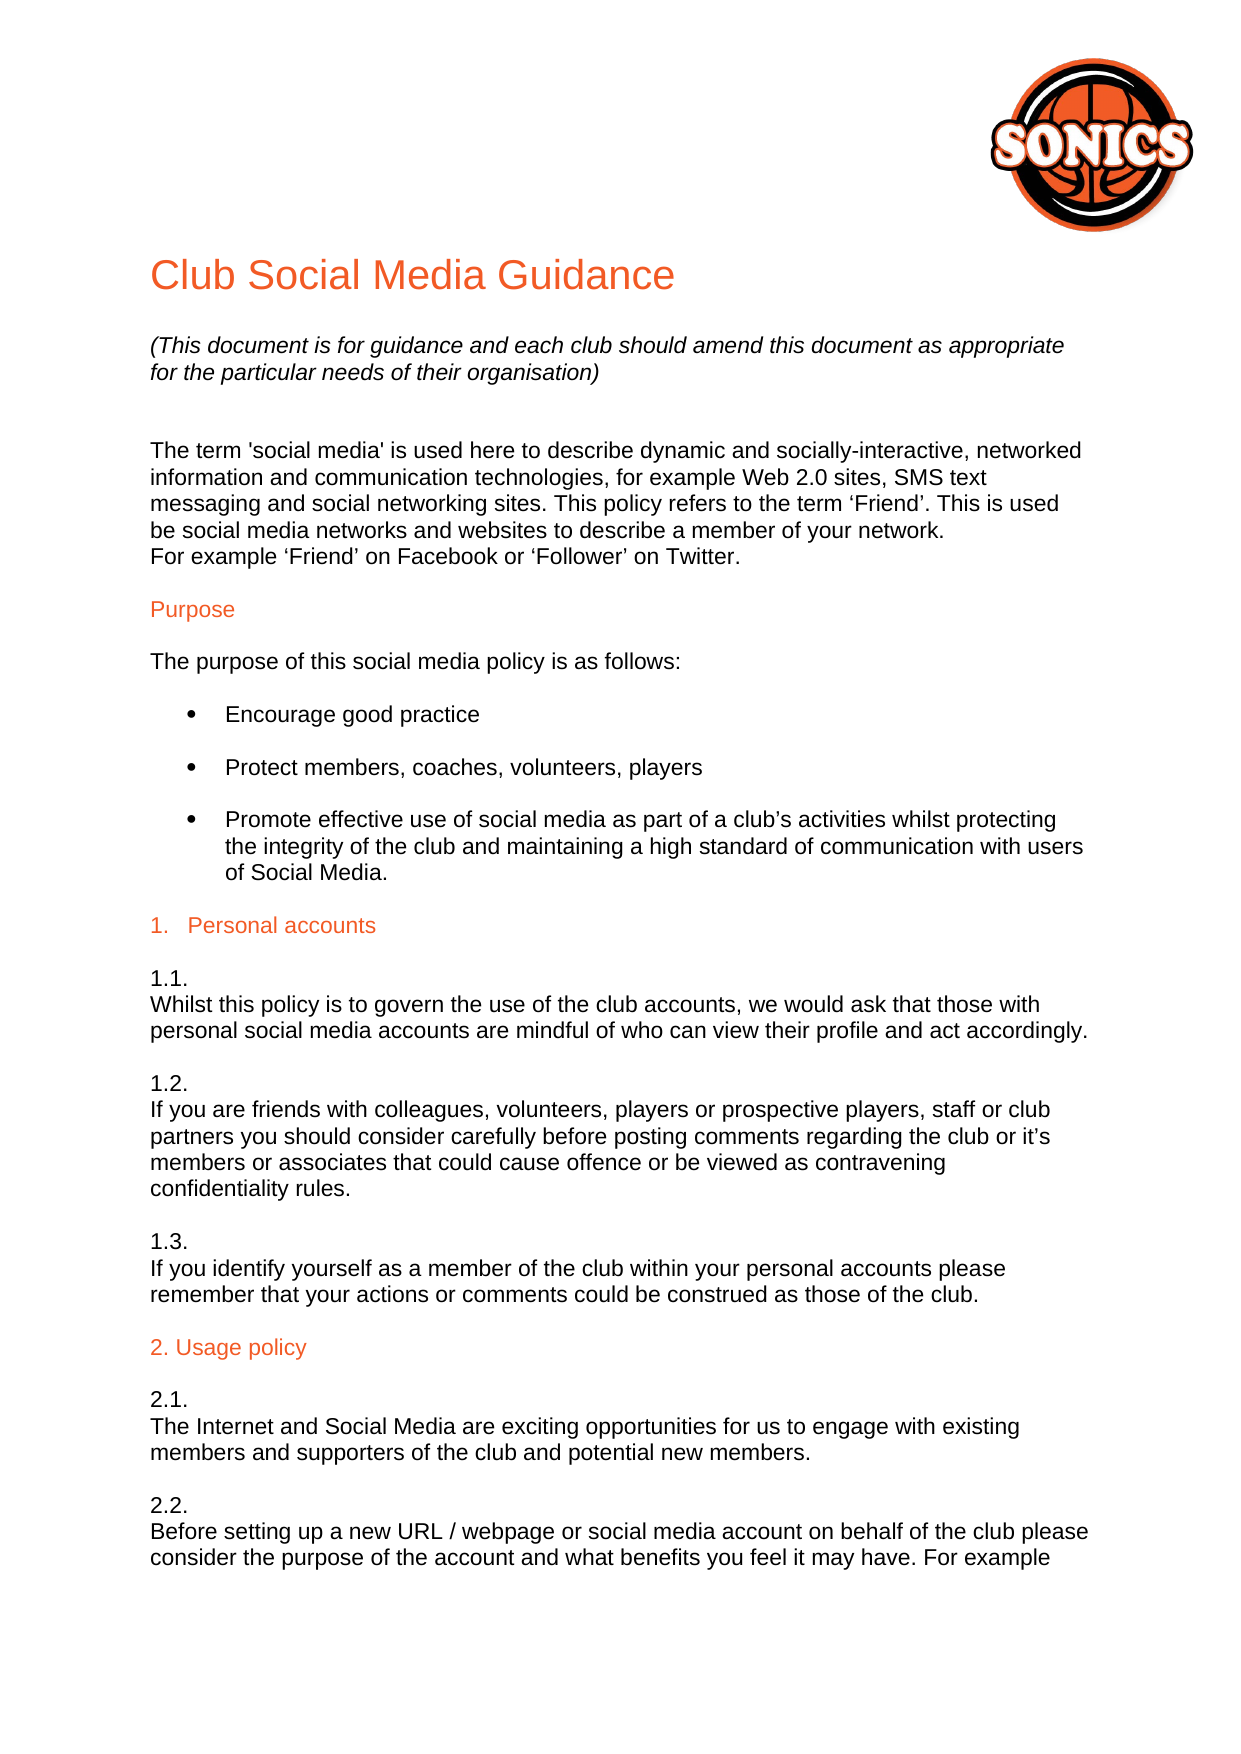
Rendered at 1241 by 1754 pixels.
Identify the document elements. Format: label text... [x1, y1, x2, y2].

list Protect members, coaches, volunteers, players [187, 754, 1090, 780]
list Promote effective use of social media as part of a club’s activities whilst protecting the integrity of the club and maintaining a high standard of communication with users of Social Media. [187, 806, 1090, 886]
text Purpose [150, 596, 1090, 622]
text 2.1. [150, 1386, 1090, 1413]
text 2.2. [150, 1492, 1090, 1518]
text The purpose of this social media policy is as follows: [150, 648, 1090, 675]
text If you identify yourself as a member of the club within your personal accounts please remember that your actions or comments could be construed as those of the club. [150, 1254, 1090, 1307]
text 1.3. [150, 1228, 1090, 1254]
text The Internet and Social Media are exciting opportunities for us to engage with existing members and supporters of the club and potential new members. [150, 1413, 1090, 1465]
text If you are friends with colleagues, volunteers, players or prospective players, staff or club partners you should consider carefully before posting comments regarding the club or it’s members or associates that could cause offence or be viewed as contravening confidentiality rules. [150, 1096, 1090, 1202]
picture [990, 58, 1196, 240]
list Personal accounts [150, 912, 1090, 938]
text For example ‘Friend’ on Facebook or ‘Follower’ on Twitter. [150, 543, 1090, 569]
text Whilst this policy is to govern the use of the club accounts, we would ask that those with personal social media accounts are mindful of who can view their profile and act accordingly. [150, 991, 1090, 1044]
text 1.1. [150, 964, 1090, 991]
text Club Social Media Guidance [150, 251, 1090, 298]
text (This document is for guidance and each club should amend this document as appropriate for the particular needs of their organisation) [150, 332, 1090, 385]
text 1.2. [150, 1070, 1090, 1096]
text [150, 1518, 1090, 1571]
text 2. Usage policy [150, 1333, 1090, 1360]
text The term 'social media' is used here to describe dynamic and socially-interactive, networked information and communication technologies, for example Web 2.0 sites, SMS text messaging and social networking sites. This policy refers to the term ‘Friend’. This is used be social media networks and websites to describe a member of your network. [150, 437, 1090, 543]
list Encourage good practice [187, 701, 1090, 727]
